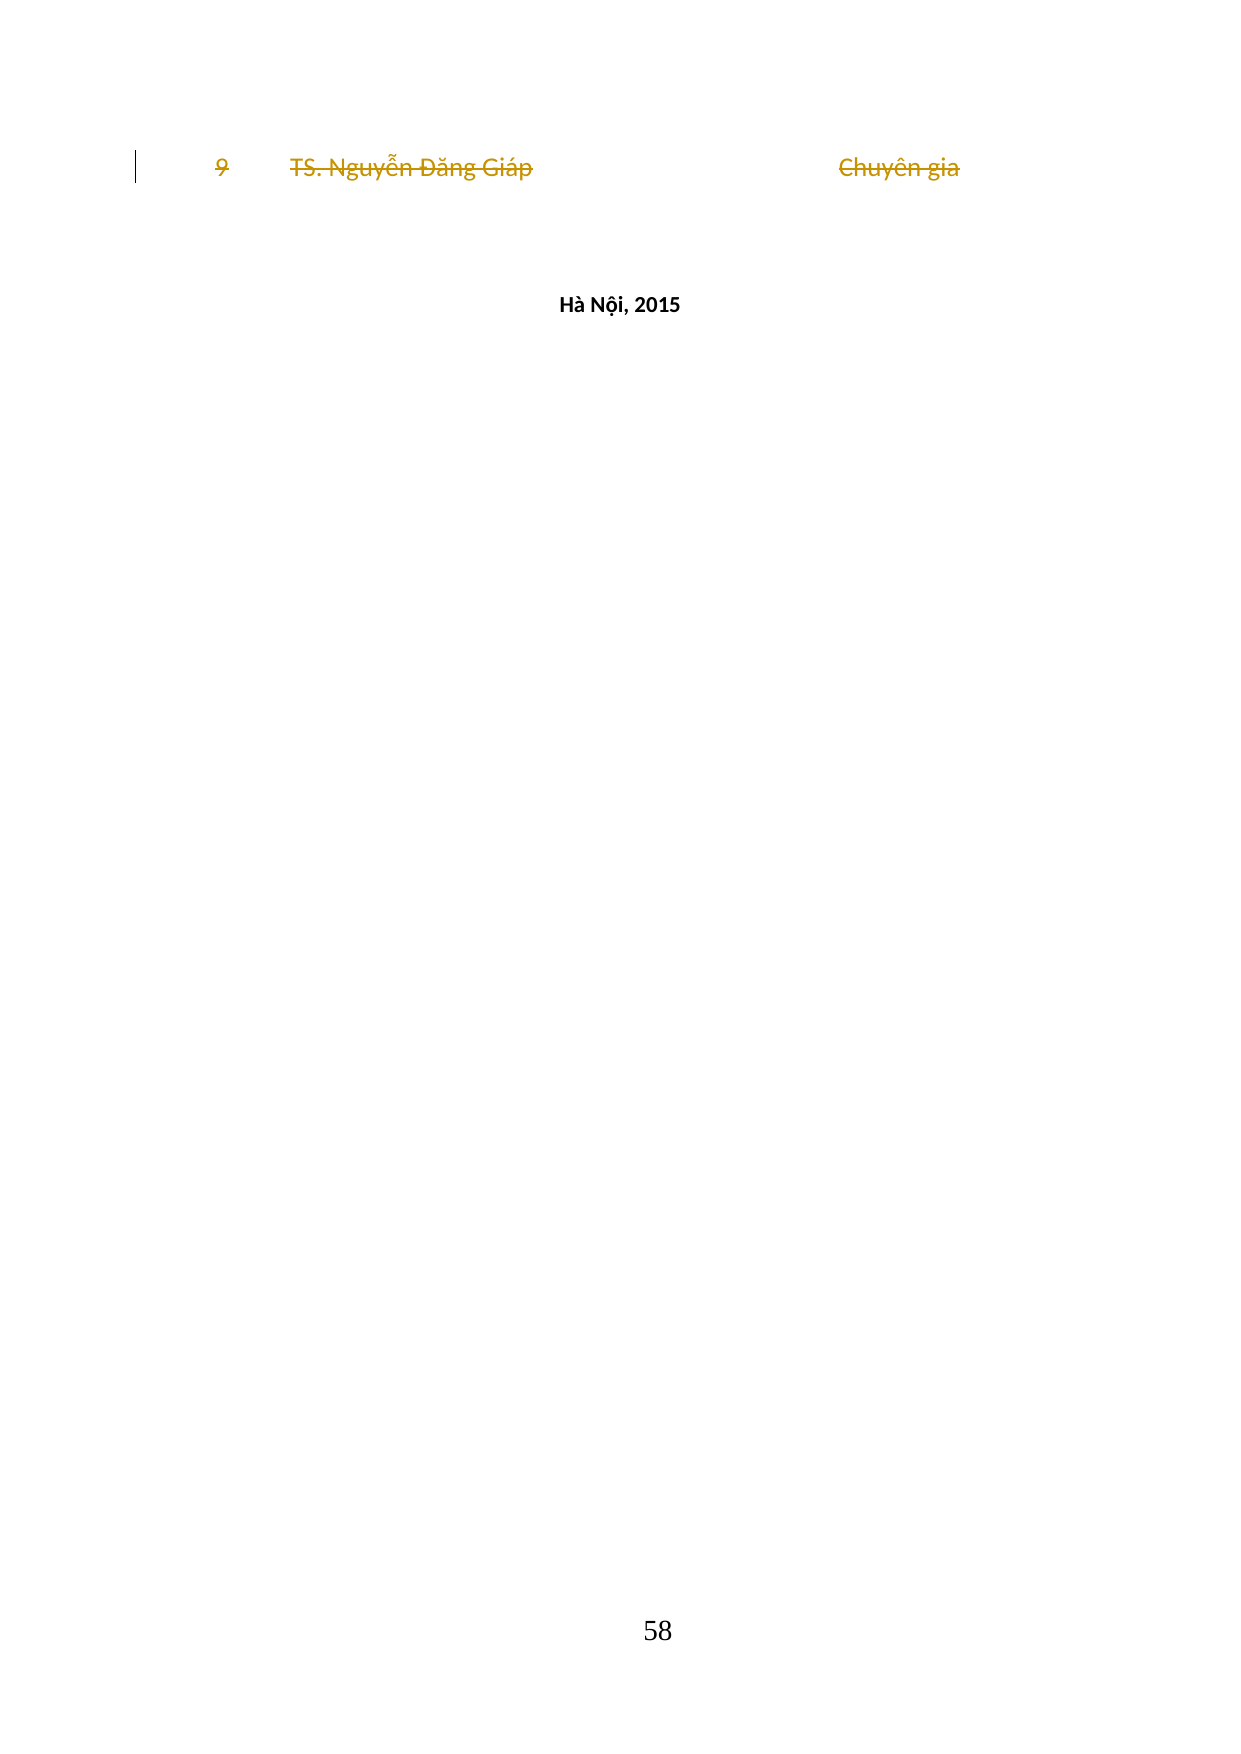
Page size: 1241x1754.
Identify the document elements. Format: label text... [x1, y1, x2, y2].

text Hà Nội, 2015 [150, 290, 1090, 318]
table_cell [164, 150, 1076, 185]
